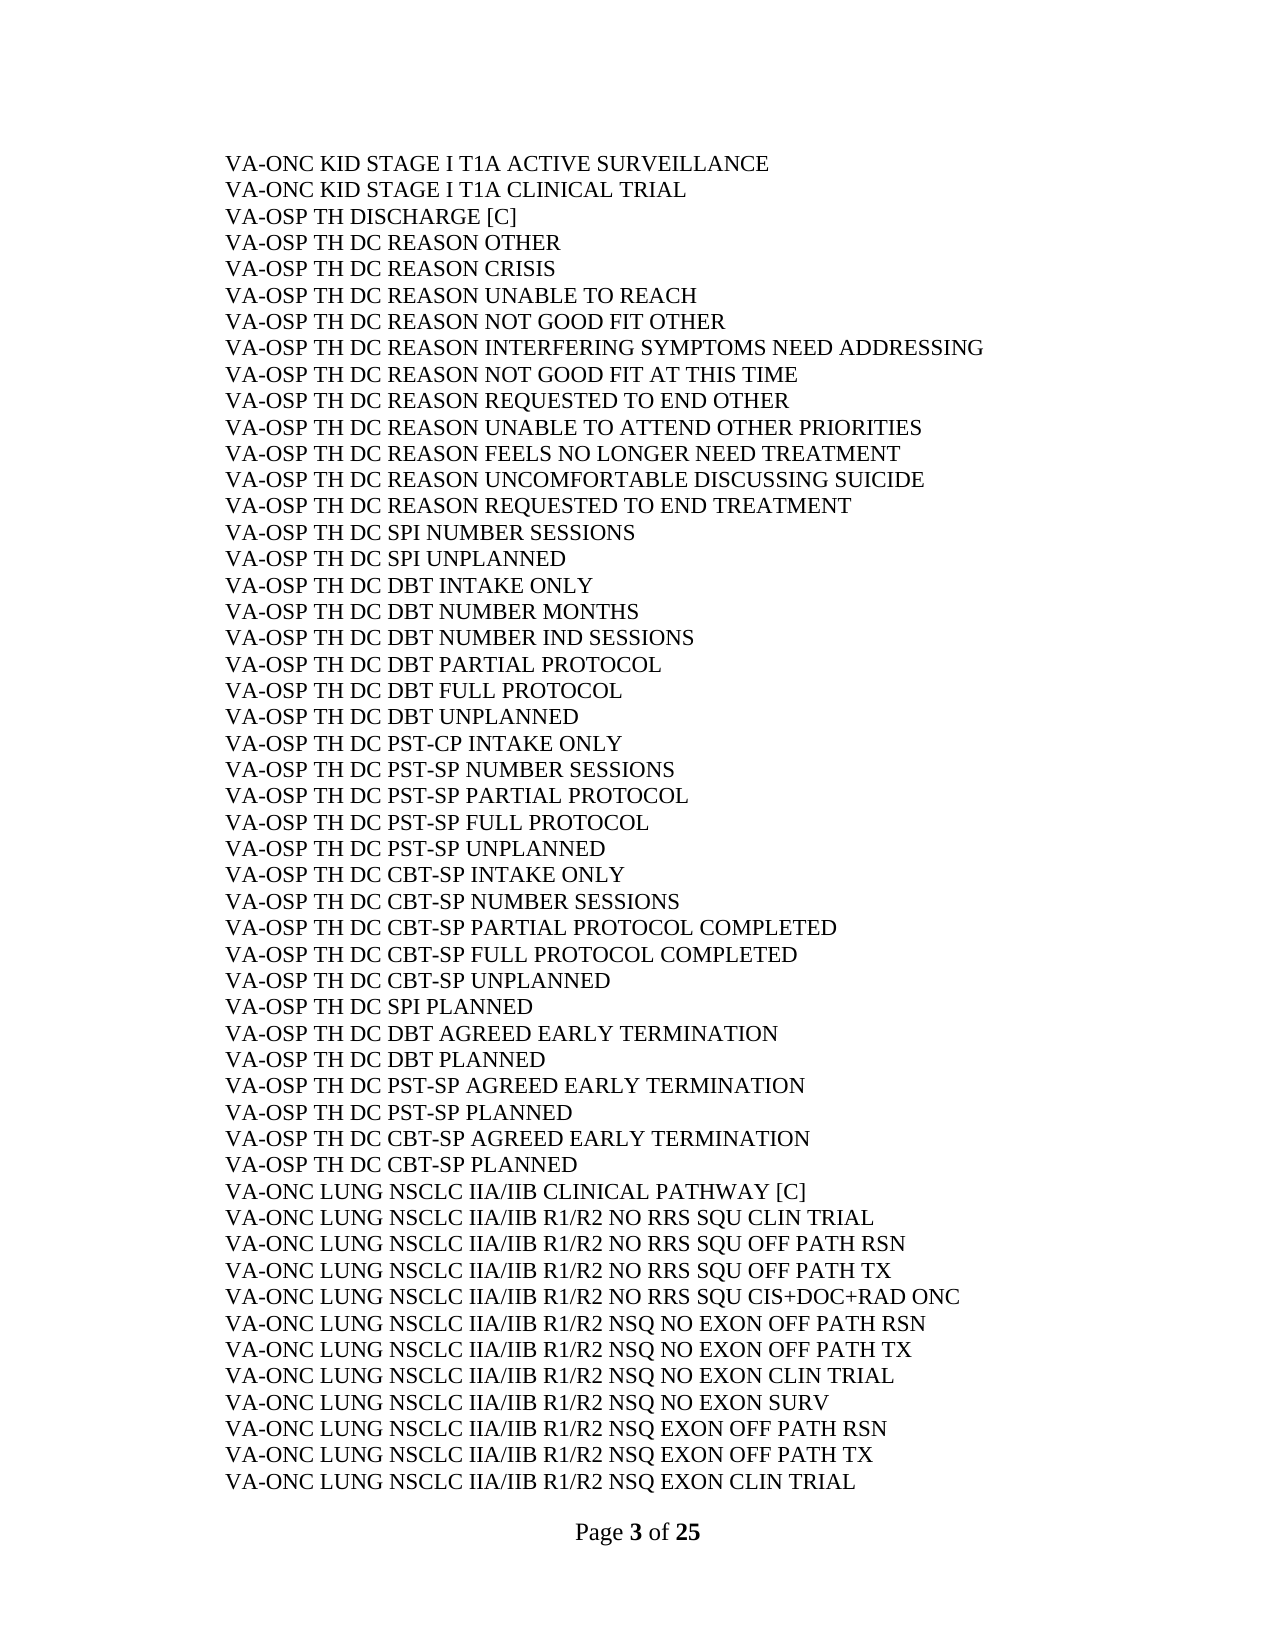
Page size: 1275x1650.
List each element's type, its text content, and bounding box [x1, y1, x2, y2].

text VA-ONC LUNG NSCLC IIA/IIB R1/R2 NSQ NO EXON OFF PATH TX [225, 1336, 1125, 1362]
text VA-OSP TH DC PST-SP FULL PROTOCOL [225, 809, 1125, 835]
text VA-OSP TH DC REASON OTHER [225, 229, 1125, 255]
text VA-OSP TH DC DBT NUMBER MONTHS [225, 598, 1125, 624]
text VA-OSP TH DC PST-SP PARTIAL PROTOCOL [225, 782, 1125, 809]
text VA-OSP TH DC DBT PARTIAL PROTOCOL [225, 651, 1125, 677]
text VA-ONC LUNG NSCLC IIA/IIB R1/R2 NO RRS SQU OFF PATH TX [225, 1257, 1125, 1283]
text VA-OSP TH DC REASON INTERFERING SYMPTOMS NEED ADDRESSING [225, 334, 1125, 361]
text VA-OSP TH DC PST-SP UNPLANNED [225, 835, 1125, 862]
text VA-OSP TH DC PST-SP NUMBER SESSIONS [225, 756, 1125, 782]
text VA-OSP TH DC DBT UNPLANNED [225, 703, 1125, 730]
text VA-OSP TH DC REASON REQUESTED TO END TREATMENT [225, 493, 1125, 519]
text VA-ONC LUNG NSCLC IIA/IIB R1/R2 NSQ EXON OFF PATH RSN [225, 1415, 1125, 1441]
text VA-OSP TH DC REASON UNABLE TO REACH [225, 282, 1125, 308]
text VA-ONC LUNG NSCLC IIA/IIB R1/R2 NSQ NO EXON CLIN TRIAL [225, 1362, 1125, 1389]
text VA-OSP TH DC REASON UNABLE TO ATTEND OTHER PRIORITIES [225, 413, 1125, 440]
text VA-ONC LUNG NSCLC IIA/IIB R1/R2 NSQ NO EXON SURV [225, 1389, 1125, 1415]
text VA-OSP TH DC CBT-SP PLANNED [225, 1151, 1125, 1178]
text VA-OSP TH DC CBT-SP UNPLANNED [225, 967, 1125, 993]
text VA-OSP TH DC REASON NOT GOOD FIT AT THIS TIME [225, 361, 1125, 387]
text VA-OSP TH DC DBT AGREED EARLY TERMINATION [225, 1020, 1125, 1046]
text VA-ONC LUNG NSCLC IIA/IIB R1/R2 NO RRS SQU CIS+DOC+RAD ONC [225, 1283, 1125, 1309]
text VA-ONC KID STAGE I T1A CLINICAL TRIAL [225, 176, 1125, 203]
text VA-ONC LUNG NSCLC IIA/IIB R1/R2 NSQ NO EXON OFF PATH RSN [225, 1309, 1125, 1336]
text VA-OSP TH DC CBT-SP AGREED EARLY TERMINATION [225, 1125, 1125, 1151]
text VA-OSP TH DC PST-CP INTAKE ONLY [225, 730, 1125, 756]
text VA-ONC LUNG NSCLC IIA/IIB CLINICAL PATHWAY [C] [225, 1178, 1125, 1204]
text VA-ONC LUNG NSCLC IIA/IIB R1/R2 NO RRS SQU CLIN TRIAL [225, 1204, 1125, 1231]
text VA-OSP TH DC SPI PLANNED [225, 993, 1125, 1020]
text VA-ONC LUNG NSCLC IIA/IIB R1/R2 NSQ EXON CLIN TRIAL [225, 1468, 1125, 1494]
text VA-OSP TH DISCHARGE [C] [225, 203, 1125, 229]
text VA-OSP TH DC PST-SP AGREED EARLY TERMINATION [225, 1072, 1125, 1099]
text VA-OSP TH DC REASON REQUESTED TO END OTHER [225, 387, 1125, 413]
text VA-OSP TH DC DBT FULL PROTOCOL [225, 677, 1125, 703]
text VA-OSP TH DC SPI UNPLANNED [225, 545, 1125, 572]
text VA-OSP TH DC REASON UNCOMFORTABLE DISCUSSING SUICIDE [225, 466, 1125, 493]
text VA-ONC LUNG NSCLC IIA/IIB R1/R2 NSQ EXON OFF PATH TX [225, 1441, 1125, 1468]
text VA-ONC KID STAGE I T1A ACTIVE SURVEILLANCE [225, 150, 1125, 176]
text VA-OSP TH DC DBT INTAKE ONLY [225, 572, 1125, 598]
text VA-OSP TH DC CBT-SP INTAKE ONLY [225, 862, 1125, 888]
text VA-OSP TH DC REASON FEELS NO LONGER NEED TREATMENT [225, 440, 1125, 466]
text VA-ONC LUNG NSCLC IIA/IIB R1/R2 NO RRS SQU OFF PATH RSN [225, 1231, 1125, 1257]
text VA-OSP TH DC CBT-SP NUMBER SESSIONS [225, 888, 1125, 914]
text VA-OSP TH DC DBT PLANNED [225, 1046, 1125, 1072]
text VA-OSP TH DC SPI NUMBER SESSIONS [225, 519, 1125, 545]
text VA-OSP TH DC REASON NOT GOOD FIT OTHER [225, 308, 1125, 334]
text VA-OSP TH DC DBT NUMBER IND SESSIONS [225, 624, 1125, 651]
text VA-OSP TH DC CBT-SP PARTIAL PROTOCOL COMPLETED [225, 914, 1125, 941]
text VA-OSP TH DC CBT-SP FULL PROTOCOL COMPLETED [225, 941, 1125, 967]
text VA-OSP TH DC PST-SP PLANNED [225, 1099, 1125, 1125]
text VA-OSP TH DC REASON CRISIS [225, 255, 1125, 282]
